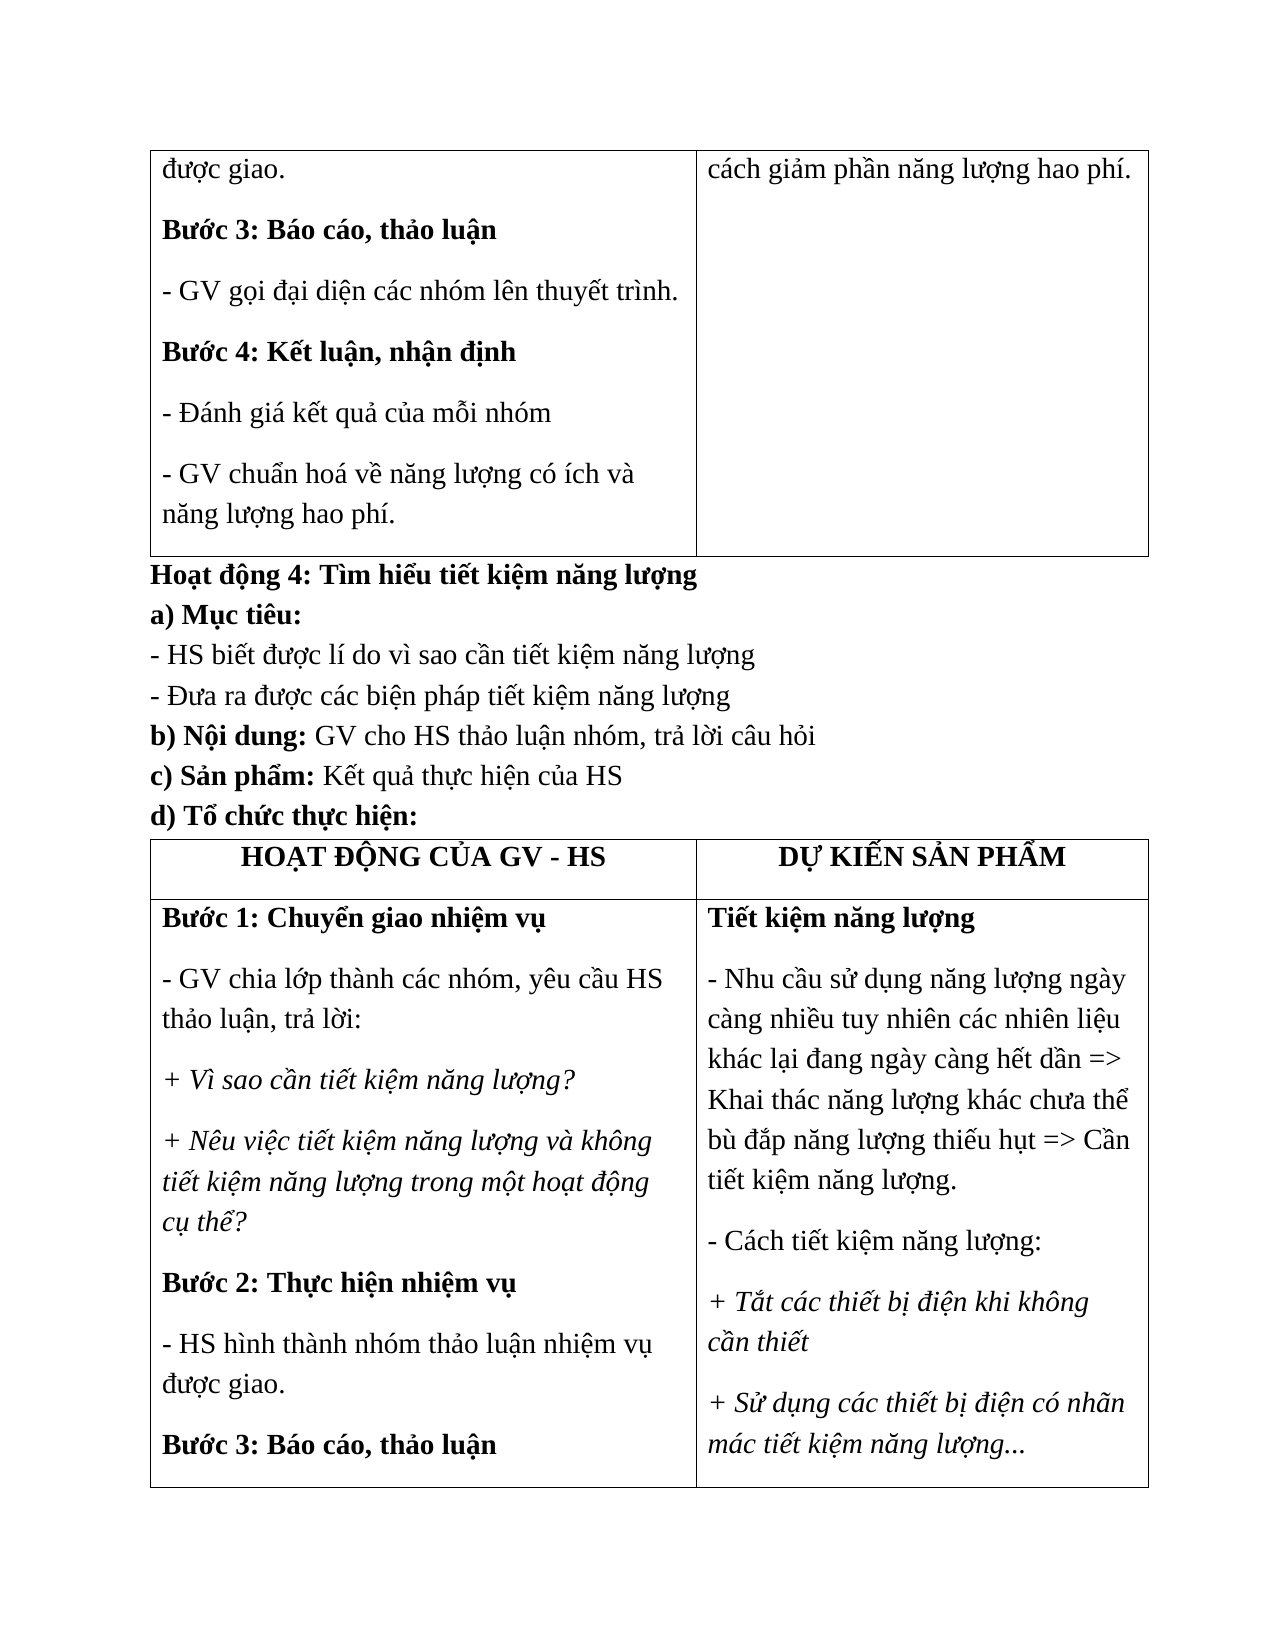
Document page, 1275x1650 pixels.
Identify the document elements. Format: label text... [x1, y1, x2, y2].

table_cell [151, 900, 696, 1487]
table_header DỰ KIẾN SẢN PHẨM [697, 840, 1148, 899]
text Hoạt động 4: Tìm hiểu tiết kiệm năng lượng [150, 557, 1125, 591]
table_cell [151, 151, 696, 556]
text d) Tổ chức thực hiện: [150, 798, 1125, 832]
text c) Sản phẩm: Kết quả thực hiện của HS [150, 758, 1125, 792]
text - Đưa ra được các biện pháp tiết kiệm năng lượng [150, 678, 1125, 711]
text - HS biết được lí do vì sao cần tiết kiệm năng lượng [150, 637, 1125, 671]
text a) Mục tiêu: [150, 597, 1125, 631]
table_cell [697, 900, 1148, 1487]
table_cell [697, 151, 1148, 556]
text b) Nội dung: GV cho HS thảo luận nhóm, trả lời câu hỏi [150, 718, 1125, 751]
table_header HOẠT ĐỘNG CỦA GV - HS [151, 840, 696, 899]
